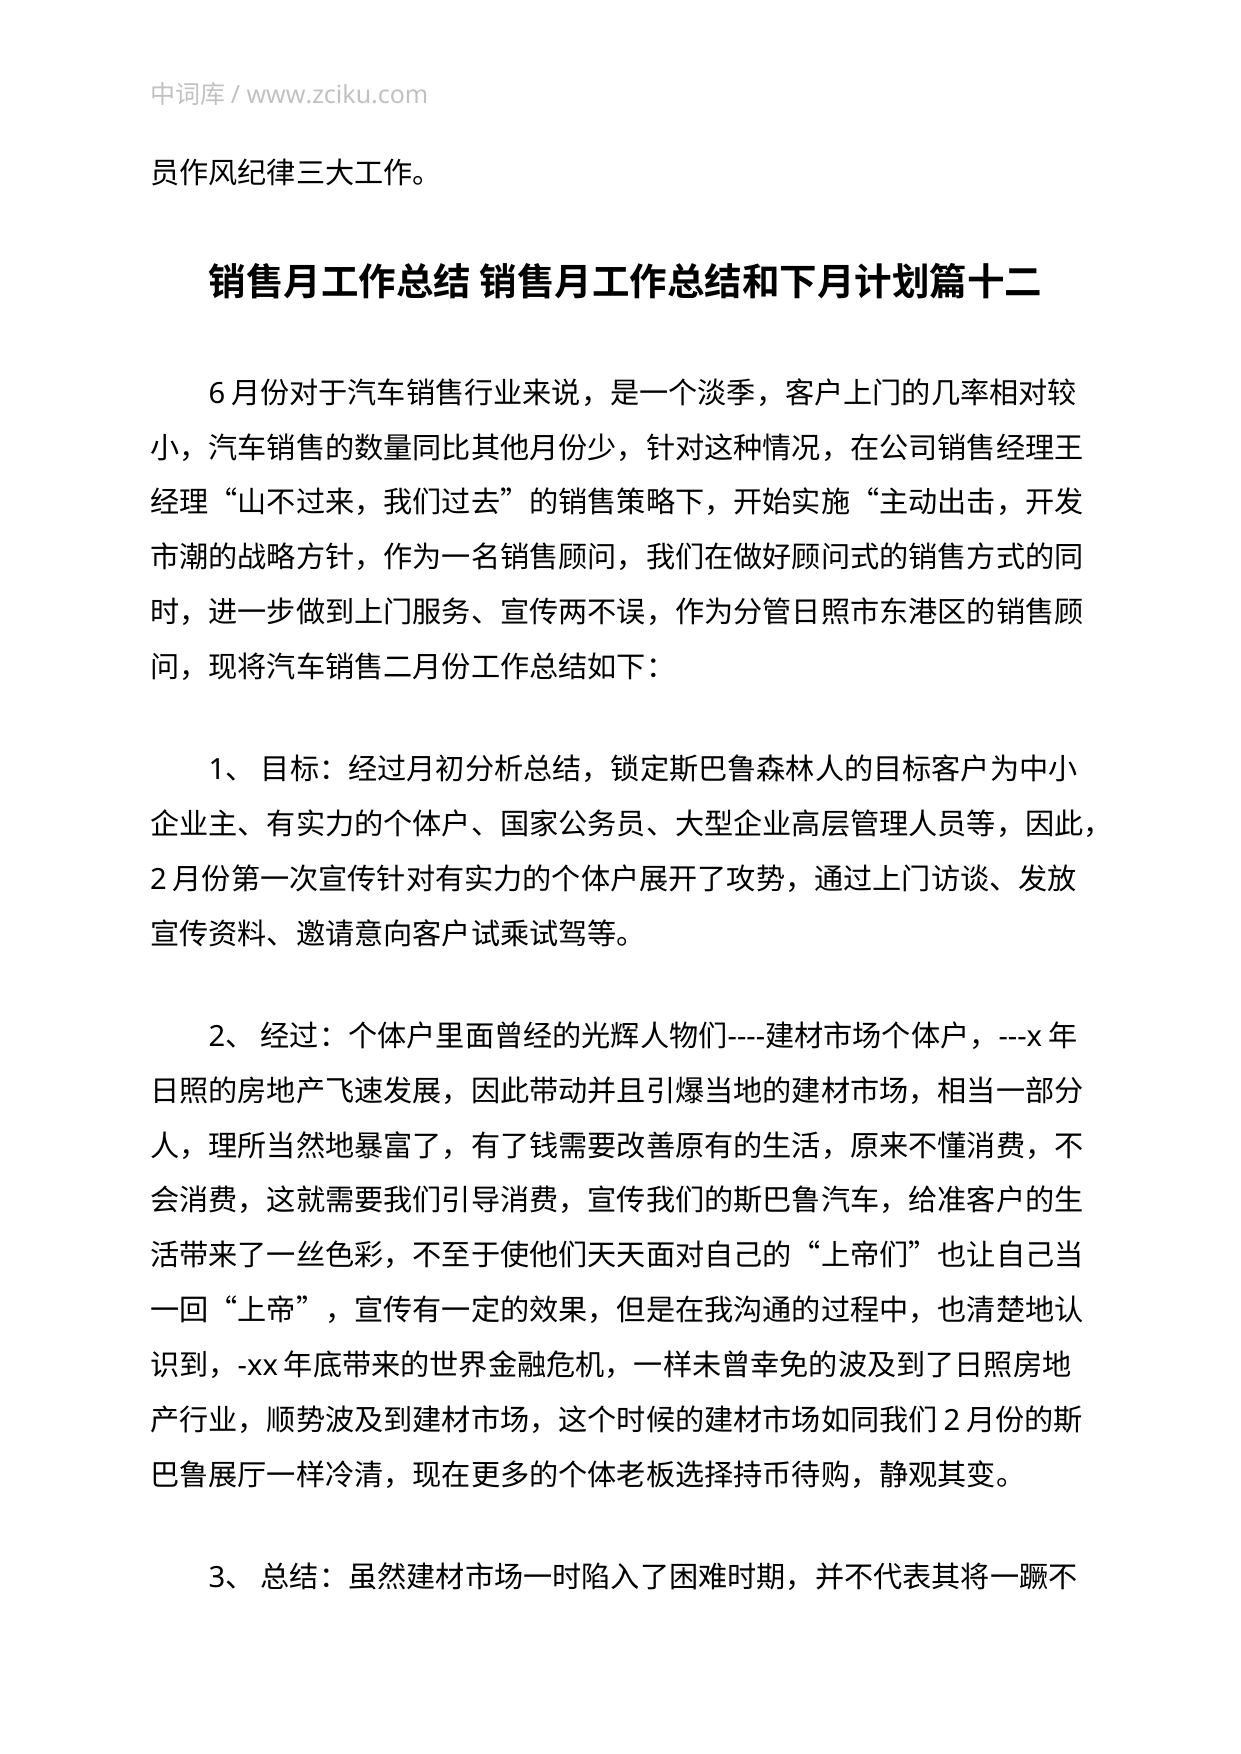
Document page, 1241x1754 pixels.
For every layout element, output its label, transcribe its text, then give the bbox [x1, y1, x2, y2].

text 1、 目标：经过月初分析总结，锁定斯巴鲁森林人的目标客户为中小企业主、有实力的个体户、国家公务员、大型企业高层管理人员等，因此，2月份第一次宣传针对有实力的个体户展开了攻势，通过上门访谈、发放宣传资料、邀请意向客户试乘试驾等。 [150, 746, 1090, 953]
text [150, 1553, 1090, 1596]
text 销售月工作总结 销售月工作总结和下月计划篇十二 [150, 252, 1090, 306]
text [150, 150, 1090, 192]
text 6月份对于汽车销售行业来说，是一个淡季，客户上门的几率相对较小，汽车销售的数量同比其他月份少，针对这种情况，在公司销售经理王经理“山不过来，我们过去”的销售策略下，开始实施“主动出击，开发市潮的战略方针，作为一名销售顾问，我们在做好顾问式的销售方式的同时，进一步做到上门服务、宣传两不误，作为分管日照市东港区的销售顾问，现将汽车销售二月份工作总结如下： [150, 369, 1090, 686]
text 2、 经过：个体户里面曾经的光辉人物们----建材市场个体户，---x年日照的房地产飞速发展，因此带动并且引爆当地的建材市场，相当一部分人，理所当然地暴富了，有了钱需要改善原有的生活，原来不懂消费，不会消费，这就需要我们引导消费，宣传我们的斯巴鲁汽车，给准客户的生活带来了一丝色彩，不至于使他们天天面对自己的“上帝们”也让自己当一回“上帝”，宣传有一定的效果，但是在我沟通的过程中，也清楚地认识到，-xx年底带来的世界金融危机，一样未曾幸免的波及到了日照房地产行业，顺势波及到建材市场，这个时候的建材市场如同我们2月份的斯巴鲁展厅一样冷清，现在更多的个体老板选择持币待购，静观其变。 [150, 1012, 1090, 1494]
